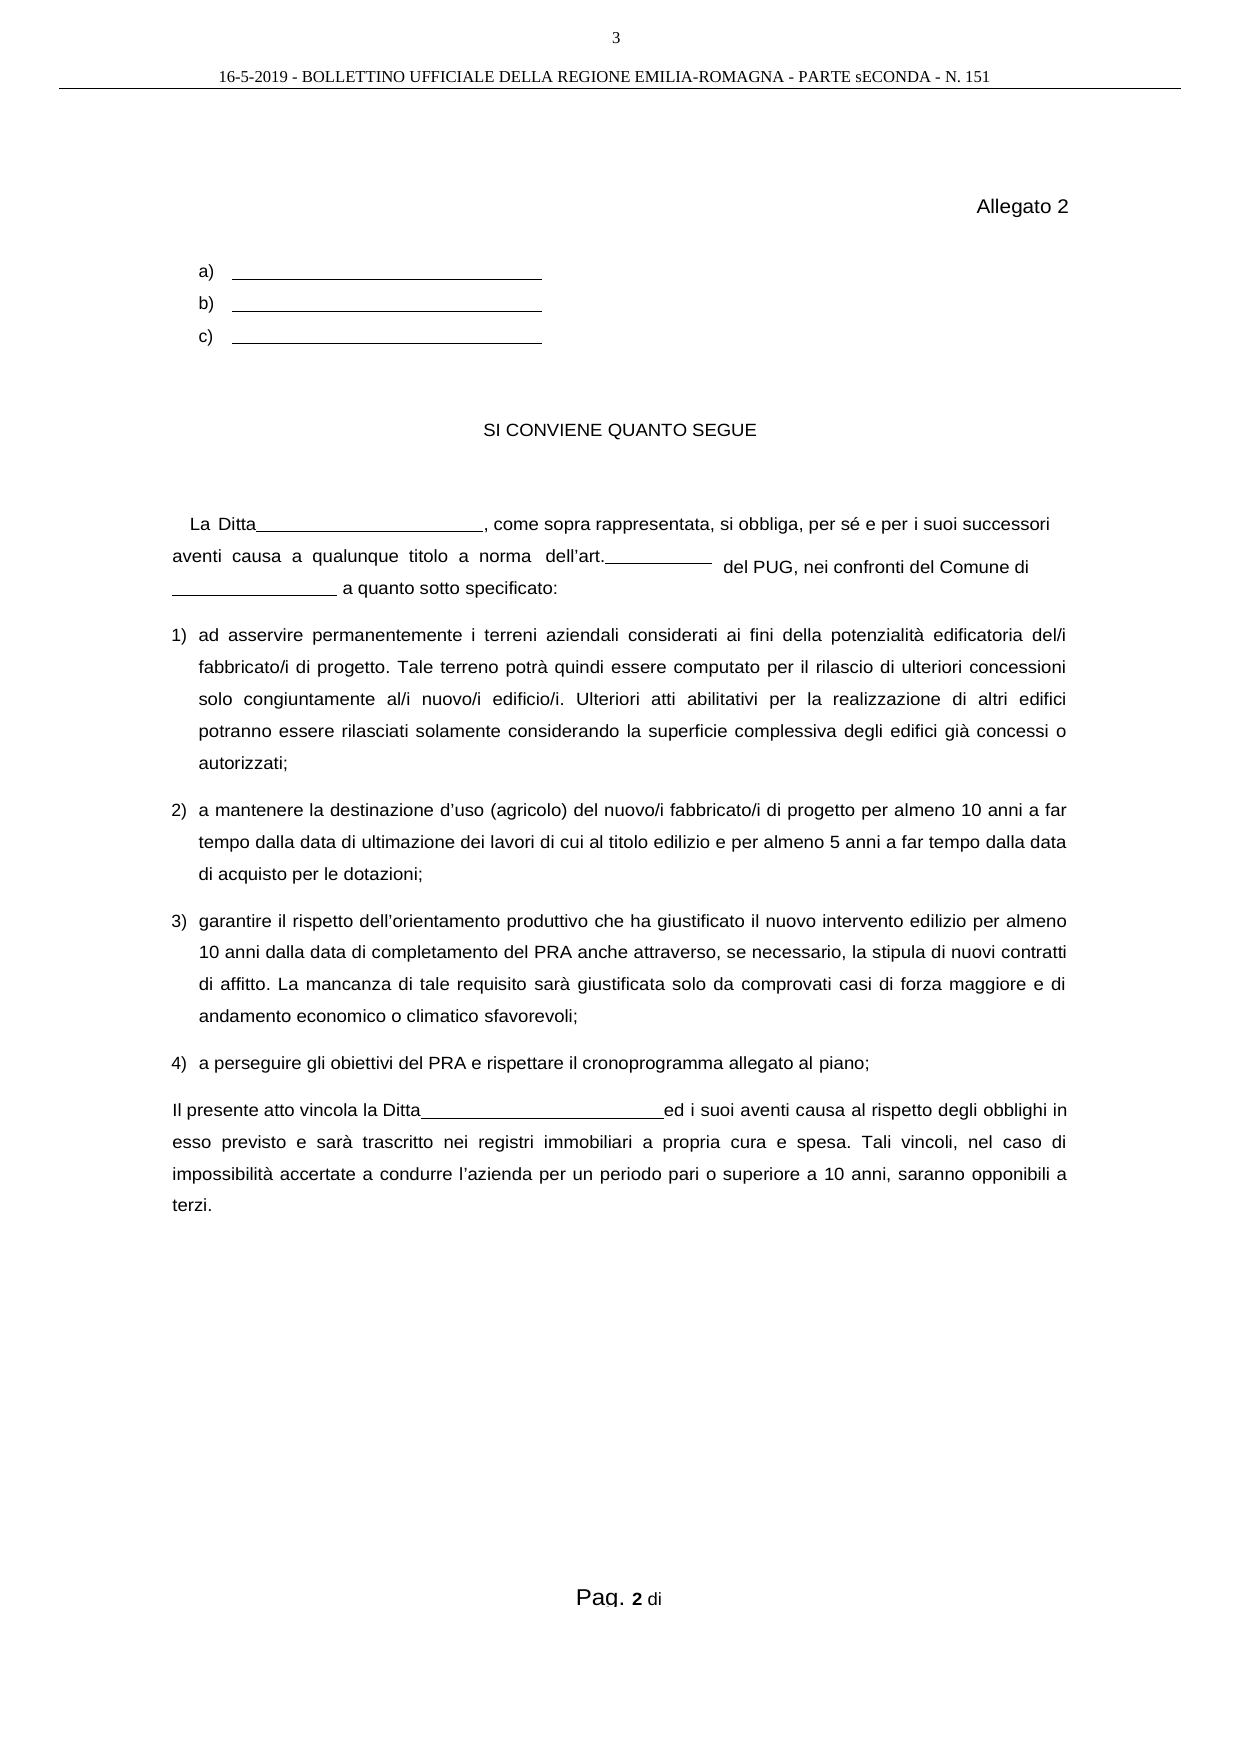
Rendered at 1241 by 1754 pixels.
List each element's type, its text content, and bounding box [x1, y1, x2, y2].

text Il presente atto vincola la Ditta ed i suoi aventi causa al rispetto degli obblighi in esso previsto e sarà trascritto nei registri immobiliari a propria cura e spesa. Tali vincoli, nel caso di impossibilità accertate a condurre l’azienda per un periodo pari o superiore a 10 anni, saranno opponibili a terzi. [172, 1100, 1068, 1215]
list a mantenere la destinazione d’uso (agricolo) del nuovo/i fabbricato/i di progetto per almeno 10 anni a far tempo dalla data di ultimazione dei lavori di cui al titolo edilizio e per almeno 5 anni a far tempo dalla data di acquisto per le dotazioni; [171, 800, 1068, 884]
text SI CONVIENE QUANTO SEGUE [187, 419, 1053, 440]
list ad asservire permanentemente i terreni aziendali considerati ai fini della potenzialità edificatoria del/i fabbricato/i di progetto. Tale terreno potrà quindi essere computato per il rilascio di ulteriori concessioni solo congiuntamente al/i nuovo/i edificio/i. Ulteriori atti abilitativi per la realizzazione di altri edifici potranno essere rilasciati solamente considerando la superficie complessiva degli edifici già concessi o autorizzati; [171, 624, 1068, 773]
text del PUG, nei confronti del Comune di [723, 557, 1080, 577]
list garantire il rispetto dell’orientamento produttivo che ha giustificato il nuovo intervento edilizio per almeno 10 anni dalla data di completamento del PRA anche attraverso, se necessario, la stipula di nuovi contratti di affitto. La mancanza di tale requisito sarà giustificata solo da comprovati casi di forza maggiore e di andamento economico o climatico sfavorevoli; [171, 910, 1068, 1026]
text La Ditta , come sopra rappresentata, si obbliga, per sé e per i suoi successori [160, 513, 1079, 534]
subtitle Allegato 2 [160, 195, 1068, 218]
text a quanto sotto specificato: [172, 577, 712, 598]
text aventi causa a qualunque titolo a norma dell’art. [172, 545, 712, 566]
list a perseguire gli obiettivi del PRA e rispettare il cronoprogramma allegato al piano; [171, 1053, 1080, 1073]
